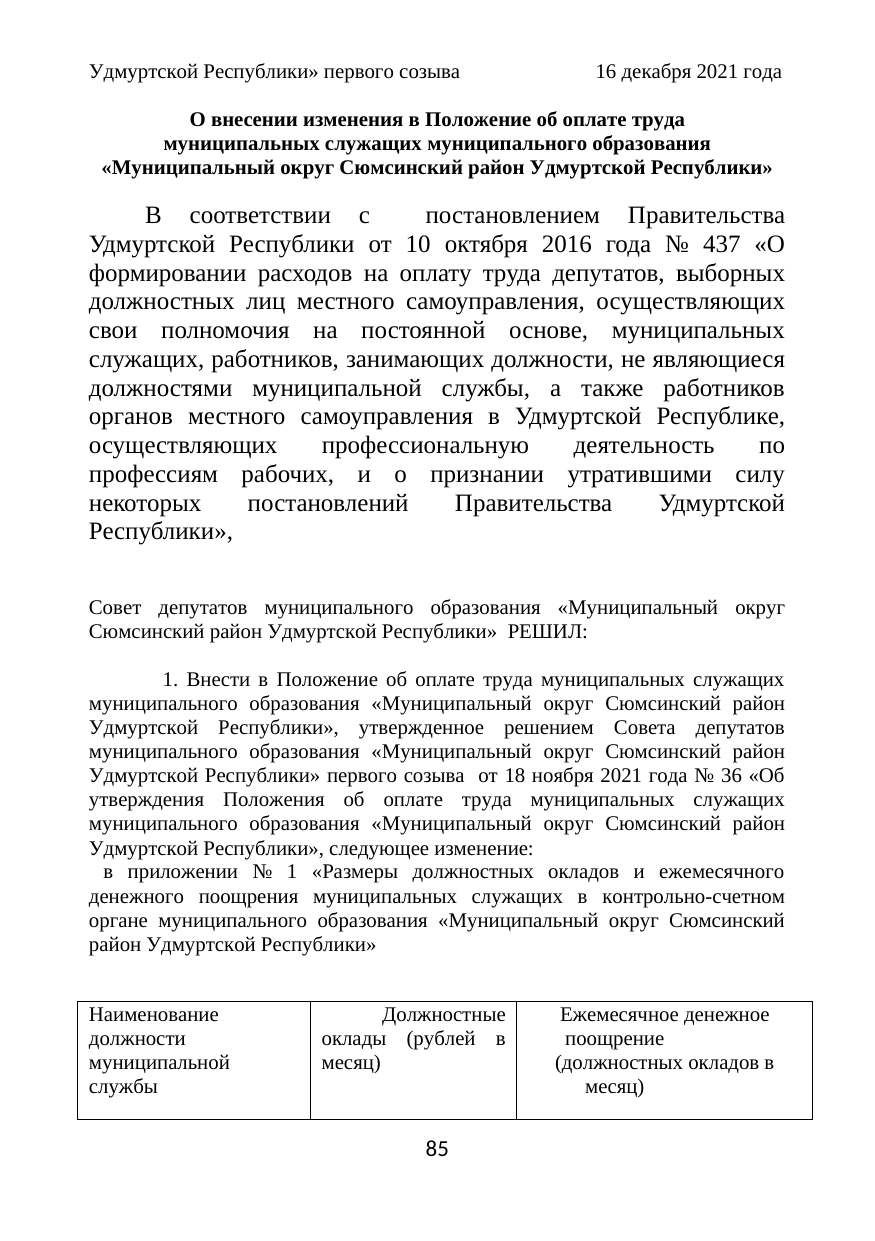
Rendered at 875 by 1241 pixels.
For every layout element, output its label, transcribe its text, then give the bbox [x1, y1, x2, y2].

table_header Наименование должности муниципальной службы [78, 1002, 310, 1119]
text муниципальных служащих муниципального образования «Муниципальный округ Сюмсинский район Удмуртской Республики» [89, 131, 785, 179]
text Удмуртской Республики» первого созыва 16 декабря 2021 года [89, 59, 785, 83]
text О внесении изменения в Положение об оплате труда [89, 107, 785, 131]
text 1. Внести в Положение об оплате труда муниципальных служащих муниципального образования «Муниципальный округ Сюмсинский район Удмуртской Республики», утвержденное решением Совета депутатов муниципального образования «Муниципальный округ Сюмсинский район Удмуртской Республики» первого созыва от 18 ноября 2021 года № 36 «Об утверждения Положения об оплате труда муниципальных служащих муниципального образования «Муниципальный округ Сюмсинский район Удмуртской Республики», следующее изменение: [89, 667, 785, 859]
text Совет депутатов муниципального образования «Муниципальный округ Сюмсинский район Удмуртской Республики» РЕШИЛ: [89, 595, 785, 643]
text в приложении № 1 «Размеры должностных окладов и ежемесячного денежного поощрения муниципальных служащих в контрольно-счетном органе муниципального образования «Муниципальный округ Сюмсинский район Удмуртской Республики» [89, 859, 785, 956]
table_header Должностные оклады (рублей в месяц) [311, 1002, 516, 1119]
table_header Ежемесячное денежное поощрение (должностных окладов в месяц) [517, 1002, 812, 1119]
text В соответствии с постановлением Правительства Удмуртской Республики от 10 октября 2016 года № 437 «О формировании расходов на оплату труда депутатов, выборных должностных лиц местного самоуправления, осуществляющих свои полномочия на постоянной основе, муниципальных служащих, работников, занимающих должности, не являющиеся должностями муниципальной службы, а также работников органов местного самоуправления в Удмуртской Республике, осуществляющих профессиональную деятельность по профессиям рабочих, и о признании утратившими силу некоторых постановлений Правительства Удмуртской Республики», [89, 200, 785, 545]
